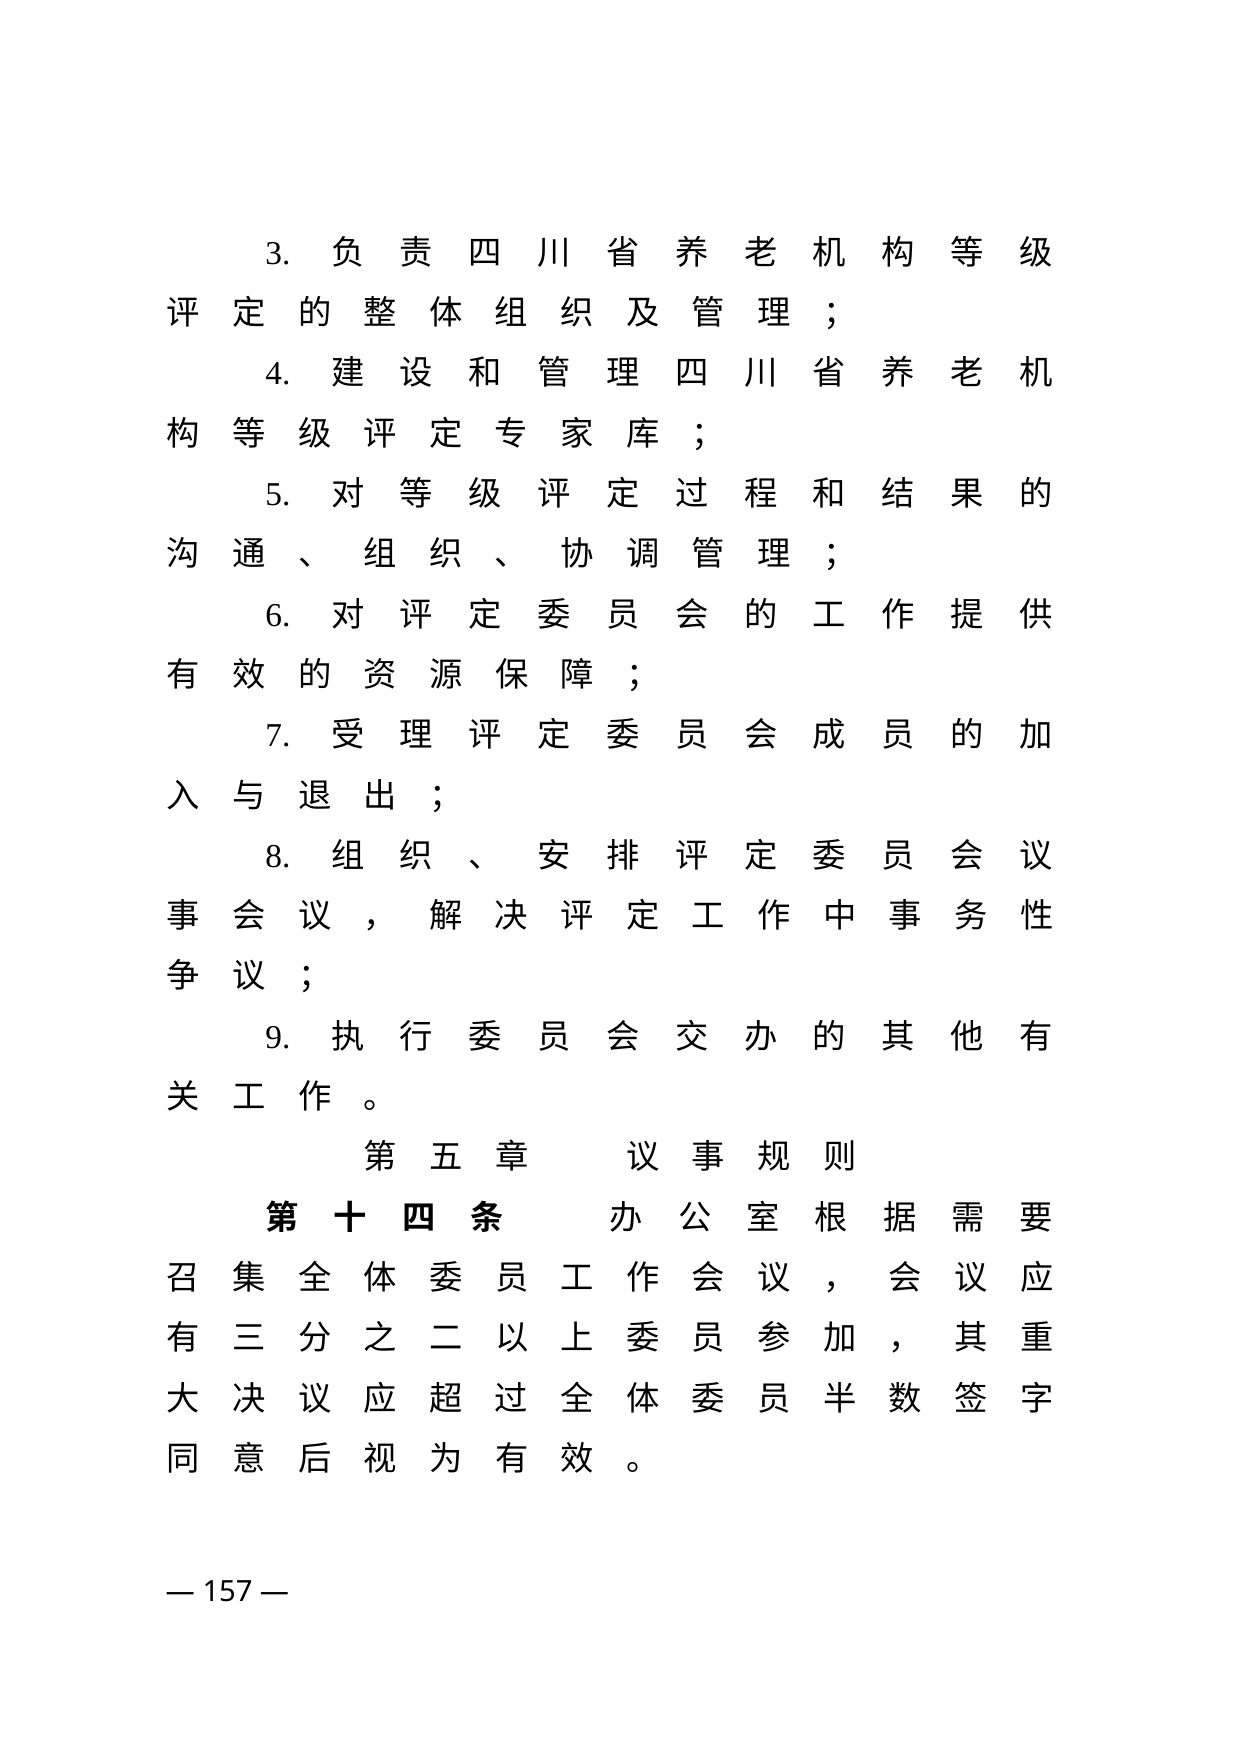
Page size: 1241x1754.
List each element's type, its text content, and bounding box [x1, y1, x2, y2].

list 建设和管理四川省养老机构等级评定专家库； [167, 340, 1085, 461]
list 对评定委员会的工作提供有效的资源保障； [167, 581, 1085, 702]
text 第五章 议事规则 [167, 1124, 1085, 1184]
list 受理评定委员会成员的加入与退出； [167, 702, 1085, 823]
list 组织、安排评定委员会议事会议，解决评定工作中事务性争议； [167, 823, 1085, 1003]
list 对等级评定过程和结果的沟通、组织、协调管理； [167, 461, 1085, 581]
list 负责四川省养老机构等级评定的整体组织及管理； [167, 219, 1085, 340]
list 执行委员会交办的其他有关工作。 [167, 1003, 1085, 1124]
list 第十四条 办公室根据需要召集全体委员工作会议，会议应有三分之二以上委员参加，其重大决议应超过全体委员半数签字同意后视为有效。 [167, 1184, 1085, 1486]
